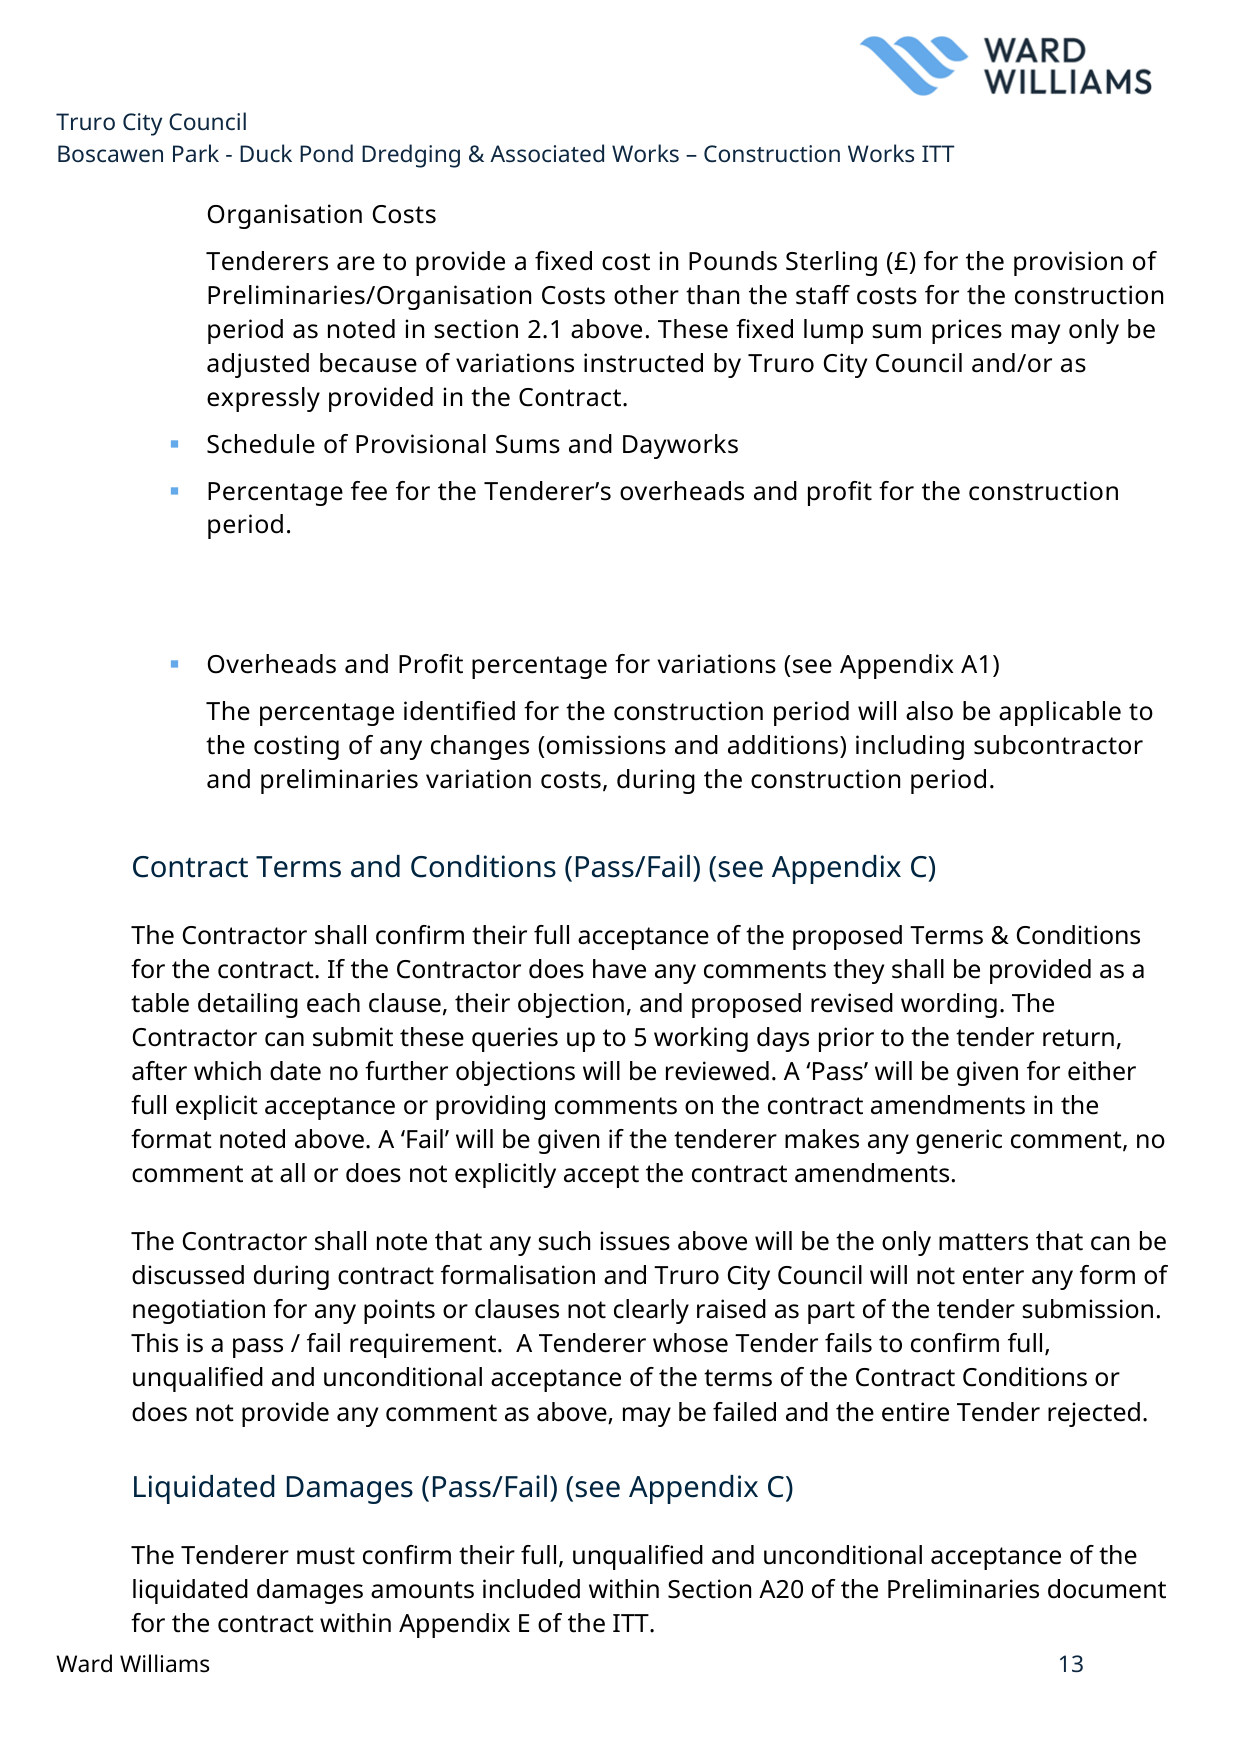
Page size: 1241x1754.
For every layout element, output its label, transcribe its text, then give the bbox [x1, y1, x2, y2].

text The Contractor shall note that any such issues above will be the only matters that can be discussed during contract formalisation and Truro City Council will not enter any form of negotiation for any points or clauses not clearly raised as part of the tender submission. [131, 1224, 1176, 1326]
list The percentage identified for the construction period will also be applicable to the costing of any changes (omissions and additions) including subcontractor and preliminaries variation costs, during the construction period. [206, 693, 1176, 796]
text This is a pass / fail requirement. A Tenderer whose Tender fails to confirm full, unqualified and unconditional acceptance of the terms of the Contract Conditions or does not provide any comment as above, may be failed and the entire Tender rejected. [131, 1326, 1176, 1428]
subtitle Contract Terms and Conditions (Pass/Fail) (see Appendix C) [131, 846, 1176, 886]
text The Contractor shall confirm their full acceptance of the proposed Terms & Conditions for the contract. If the Contractor does have any comments they shall be provided as a table detailing each clause, their objection, and proposed revised wording. The Contractor can submit these queries up to 5 working days prior to the tender return, after which date no further objections will be reviewed. A ‘Pass’ will be given for either full explicit acceptance or providing comments on the contract amendments in the format noted above. A ‘Fail’ will be given if the tenderer makes any generic comment, no comment at all or does not explicitly accept the contract amendments. [131, 917, 1176, 1190]
list Tenderers are to provide a fixed cost in Pounds Sterling (£) for the provision of Preliminaries/Organisation Costs other than the staff costs for the construction period as noted in section 2.1 above. These fixed lump sum prices may only be adjusted because of variations instructed by Truro City Council and/or as expressly provided in the Contract. [206, 244, 1176, 414]
list Percentage fee for the Tenderer’s overheads and profit for the construction period. [169, 473, 1176, 541]
list Overheads and Profit percentage for variations (see Appendix A1) [169, 647, 1176, 681]
list Organisation Costs [169, 197, 1176, 231]
picture [835, 15, 1176, 117]
subtitle Liquidated Damages (Pass/Fail) (see Appendix C) [131, 1466, 1176, 1506]
text The Tenderer must confirm their full, unqualified and unconditional acceptance of the liquidated damages amounts included within Section A20 of the Preliminaries document for the contract within Appendix E of the ITT. [131, 1537, 1176, 1639]
list Schedule of Provisional Sums and Dayworks [169, 427, 1176, 461]
